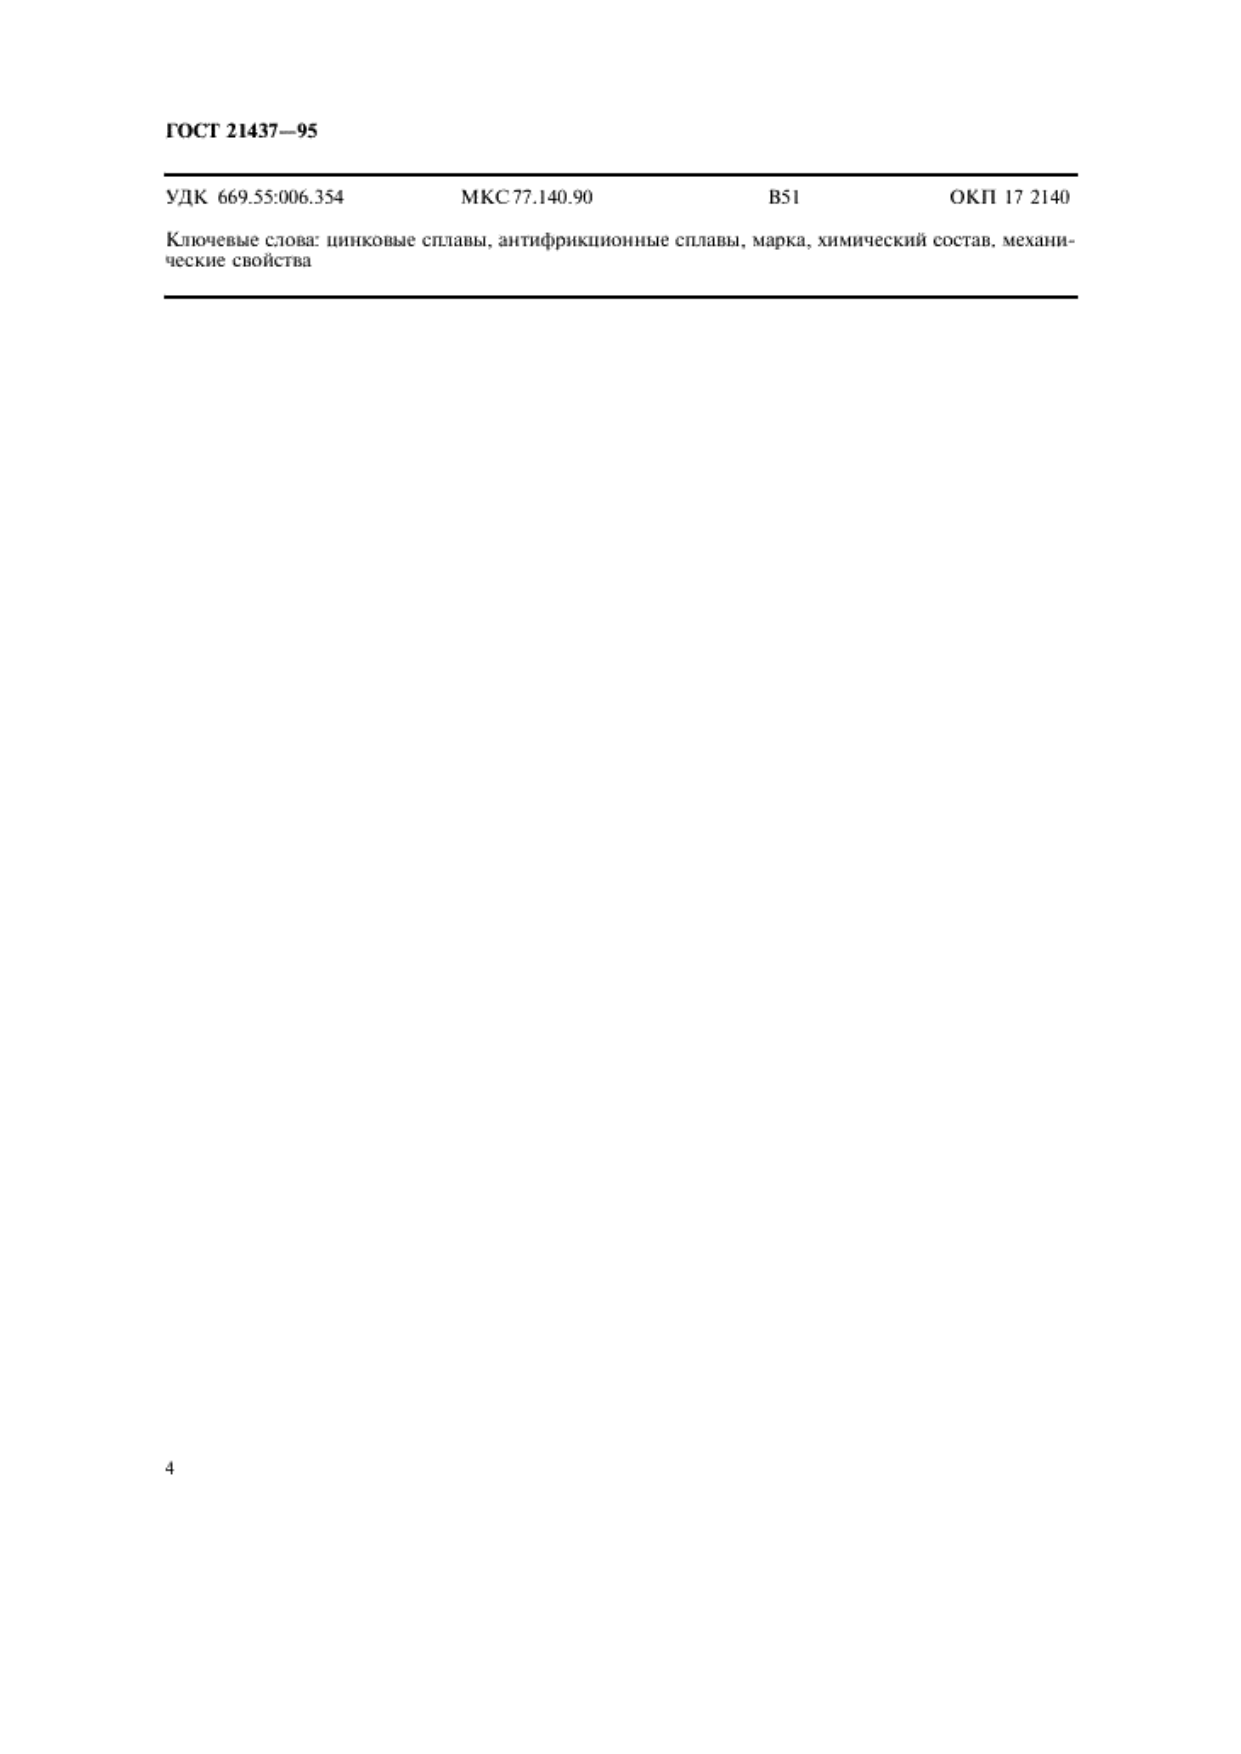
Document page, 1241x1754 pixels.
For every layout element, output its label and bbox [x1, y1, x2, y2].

picture [59, 41, 1182, 1631]
